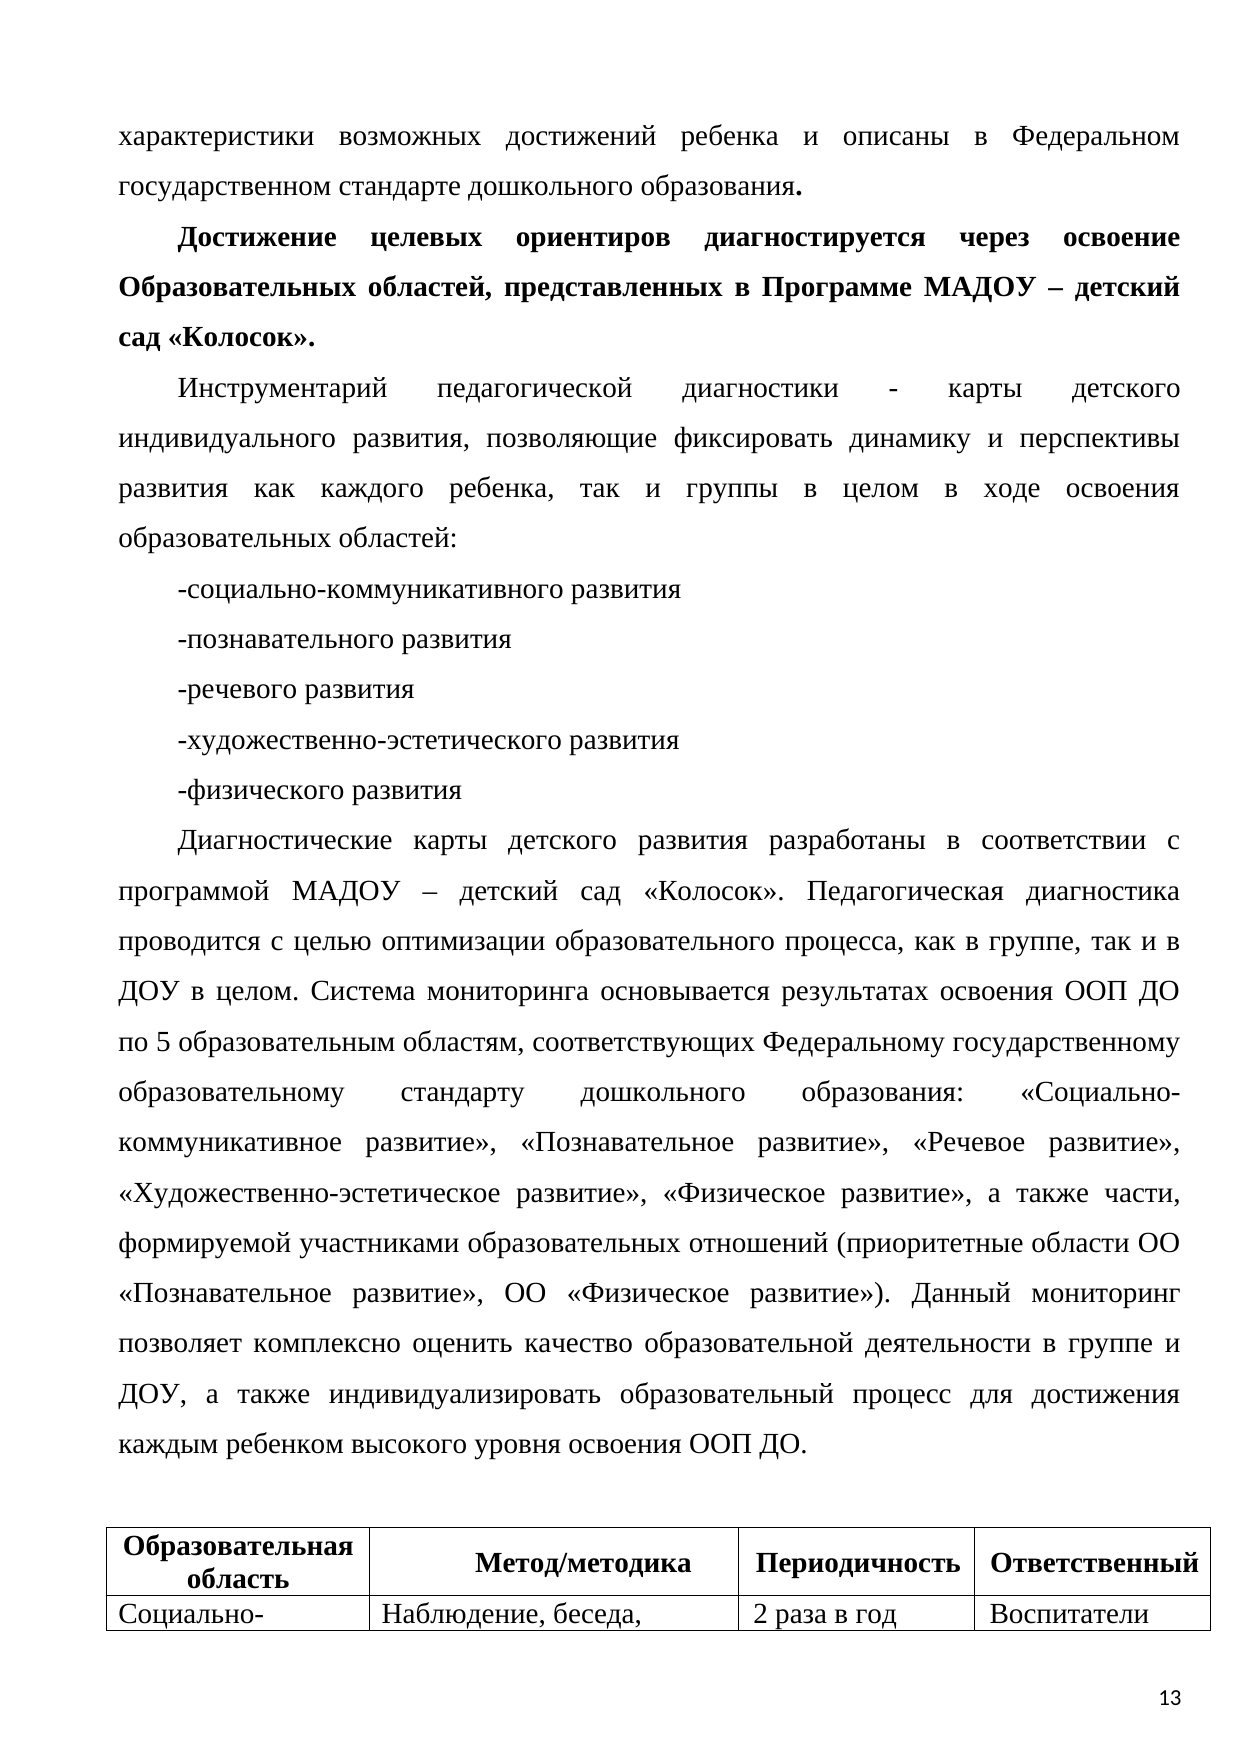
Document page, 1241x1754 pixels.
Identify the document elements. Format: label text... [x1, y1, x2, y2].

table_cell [107, 1596, 369, 1629]
text -речевого развития [118, 672, 1181, 705]
table_header Ответственный [975, 1528, 1210, 1595]
table_cell Воспитатели [975, 1596, 1210, 1629]
table_header Образовательная область [107, 1528, 369, 1595]
text Достижение целевых ориентиров диагностируется через освоение Образовательных областей, представленных в Программе МАДОУ – детский сад «Колосок». [118, 219, 1181, 353]
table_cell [370, 1596, 738, 1629]
text -физического развития [118, 772, 1181, 806]
text Диагностические карты детского развития разработаны в соответствии с программой МАДОУ – детский сад «Колосок». Педагогическая диагностика проводится с целью оптимизации образовательного процесса, как в группе, так и в ДОУ в целом. Система мониторинга основывается результатах освоения ООП ДО по 5 образовательным областям, соответствующих Федеральному государственному образовательному стандарту дошкольного образования: «Социально-коммуникативное развитие», «Познавательное развитие», «Речевое развитие», «Художественно-эстетическое развитие», «Физическое развитие», а также части, формируемой участниками образовательных отношений (приоритетные области ОО «Познавательное развитие», ОО «Физическое развитие»). Данный мониторинг позволяет комплексно оценить качество образовательной деятельности в группе и ДОУ, а также индивидуализировать образовательный процесс для достижения каждым ребенком высокого уровня освоения ООП ДО. [118, 822, 1181, 1460]
text -социально-коммуникативного развития [118, 571, 1181, 604]
text Инструментарий педагогической диагностики - карты детского индивидуального развития, позволяющие фиксировать динамику и перспективы развития как каждого ребенка, так и группы в целом в ходе освоения образовательных областей: [118, 370, 1181, 554]
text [118, 118, 1181, 202]
table_header Метод/методика [370, 1528, 738, 1595]
table_header Периодичность [739, 1528, 974, 1595]
text -познавательного развития [118, 621, 1181, 655]
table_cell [739, 1596, 974, 1629]
text -художественно-эстетического развития [118, 722, 1181, 755]
